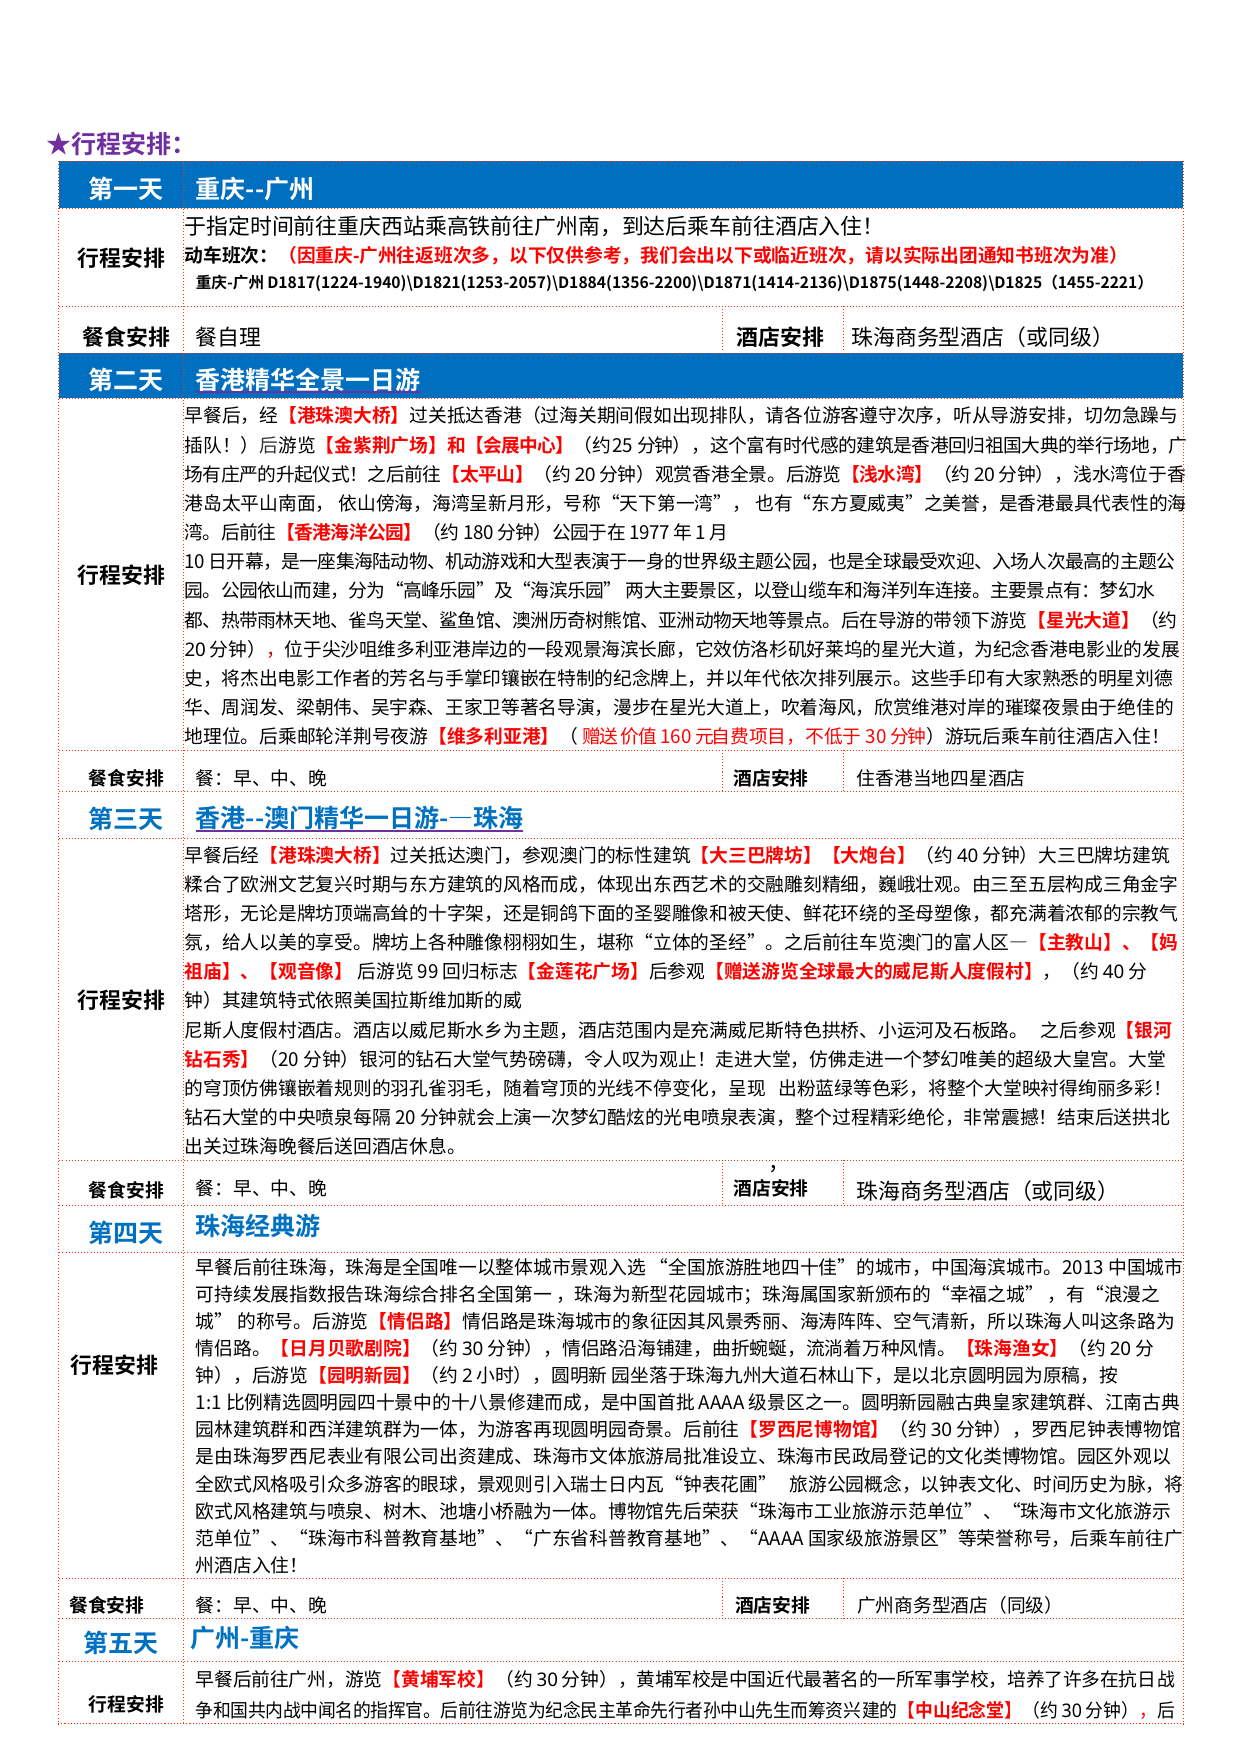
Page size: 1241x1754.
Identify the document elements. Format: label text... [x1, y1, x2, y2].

table_cell 珠海经典游 [184, 1205, 1183, 1252]
table_cell 行程安排 [59, 208, 184, 306]
table_cell 餐食安排 [59, 1578, 184, 1618]
table_cell 餐食安排 [59, 1160, 184, 1205]
table_cell 早餐后经【港珠澳大桥】过关抵达澳门，参观澳门的标性建筑【大三巴牌坊】【大炮台】（约40分钟）大三巴牌坊建筑糅合了欧洲文艺复兴时期与东方建筑的风格而成，体现出东西艺术的交融雕刻精细，巍峨壮观。由三至五层构成三角金字塔形，无论是牌坊顶端高耸的十字架，还是铜鸽下面的圣婴雕像和被天使、鲜花环绕的圣母塑像，都充满着浓郁的宗教气氛，给人以美的享受。牌坊上各种雕像栩栩如生，堪称“立体的圣经”。之后前往车览澳门的富人区—【主教山】、【妈祖庙】、【观音像】 后游览 99 回归标志【金莲花广场】后参观【赠送游览全球最大的威尼斯人度假村】，（约40分钟）其建筑特式依照美国拉斯维加斯的威 尼斯人度假村酒店。酒店以威尼斯水乡为主题，酒店范围内是充满威尼斯特色拱桥、小运河及石板路。 之后参观【银河钻石秀】（20 分钟）银河的钻石大堂气势磅礴，令人叹为观止！走进大堂，仿佛走进一个梦幻唯美的超级大皇宫。大堂的穹顶仿佛镶嵌着规则的羽孔雀羽毛，随着穹顶的光线不停变化，呈现 出粉蓝绿等色彩，将整个大堂映衬得绚丽多彩！钻石大堂的中央喷泉每隔 20 分钟就会上演一次梦幻酷炫的光电喷泉表演，整个过程精彩绝伦，非常震撼！结束后送拱北出关过珠海晚餐后送回酒店休息。 [184, 838, 1183, 1159]
table_cell 餐食安排 [59, 306, 184, 352]
table_cell 餐：早、中、晚 [184, 1578, 723, 1618]
table_cell 住香港当地四星酒店 [843, 750, 1183, 791]
table_cell 第三天 [59, 791, 184, 838]
table_cell 酒店安排 [723, 306, 843, 352]
table_cell 行程安排 [59, 1661, 184, 1723]
table_cell 第二天 [59, 353, 184, 398]
table_cell 餐：早、中、晚 [184, 750, 723, 791]
table_cell 第四天 [59, 1205, 184, 1252]
table_cell 行程安排 [59, 1252, 184, 1578]
table_cell 酒店安排 [723, 1578, 843, 1618]
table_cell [184, 1661, 1183, 1723]
table_cell 珠海商务型酒店（或同级） [843, 1160, 1183, 1205]
text ★行程安排： [46, 124, 900, 161]
table_cell 广州-重庆 [184, 1618, 1183, 1661]
table_cell 酒店安排 [723, 1160, 843, 1205]
table_cell 餐：早、中、晚 [184, 1160, 723, 1205]
table_cell 香港--澳门精华一日游-—珠海 [184, 791, 1183, 838]
table_cell 餐自理 [184, 306, 723, 352]
table_cell 酒店安排 [723, 750, 843, 791]
table_cell 香港精华全景一日游 [184, 353, 1183, 398]
table_cell 行程安排 [59, 838, 184, 1159]
table_cell 早餐后前往珠海，珠海是全国唯一以整体城市景观入选 “全国旅游胜地四十佳”的城市，中国海滨城市。2013 中国城市可持续发展指数报告珠海综合排名全国第一 ，珠海为新型花园城市；珠海属国家新颁布的“幸福之城” ，有“浪漫之城” 的称号。后游览【情侣路】情侣路是珠海城市的象征因其风景秀丽、海涛阵阵、空气清新，所以珠海人叫这条路为情侣路。【日月贝歌剧院】（约30分钟），情侣路沿海铺建，曲折蜿蜒，流淌着万种风情。【珠海渔女】（约20分钟），后游览【园明新园】（约2小时），圆明新 园坐落于珠海九州大道石林山下，是以北京圆明园为原稿，按 1:1 比例精选圆明园四十景中的十八景修建而成，是中国首批 AAAA 级景区之一。圆明新园融古典皇家建筑群、江南古典园林建筑群和西洋建筑群为一体，为游客再现圆明园奇景。后前往【罗西尼博物馆】（约30分钟），罗西尼钟表博物馆是由珠海罗西尼表业有限公司出资建成、珠海市文体旅游局批准设立、珠海市民政局登记的文化类博物馆。园区外观以全欧式风格吸引众多游客的眼球，景观则引入瑞士日内瓦“钟表花圃” 旅游公园概念，以钟表文化、时间历史为脉，将欧式风格建筑与喷泉、树木、池塘小桥融为一体。博物馆先后荣获“珠海市工业旅游示范单位”、“珠海市文化旅游示范单位”、“珠海市科普教育基地”、“广东省科普教育基地”、“AAAA 国家级旅游景区”等荣誉称号，后乘车前往广州酒店入住！ [184, 1252, 1183, 1578]
table_header 重庆--广州 [184, 161, 1183, 208]
table_cell 餐食安排 [59, 750, 184, 791]
table_cell 行程安排 [59, 398, 184, 749]
table_cell 珠海商务型酒店（或同级） [843, 306, 1183, 352]
table_header 第一天 [59, 161, 184, 208]
table_cell 早餐后，经【港珠澳大桥】过关抵达香港（过海关期间假如出现排队，请各位游客遵守次序，听从导游安排，切勿急躁与插队！）后游览【金紫荆广场】和【会展中心】（约 25 分钟），这个富有时代感的建筑是香港回归祖国大典的举行场地，广场有庄严的升起仪式！之后前往【太平山】（约20分钟）观赏香港全景。后游览【浅水湾】（约20分钟），浅水湾位于香港岛太平山南面， 依山傍海，海湾呈新月形，号称“天下第一湾”， 也有“东方夏威夷”之美誉，是香港最具代表性的海湾。后前往【香港海洋公园】（约180分钟）公园于在 1977 年 1 月 10 日开幕，是一座集海陆动物、机动游戏和大型表演于一身的世界级主题公园，也是全球最受欢迎、入场人次最高的主题公园。公园依山而建，分为“高峰乐园”及“海滨乐园” 两大主要景区，以登山缆车和海洋列车连接。主要景点有：梦幻水都、热带雨林天地、雀鸟天堂、鲨鱼馆、澳洲历奇树熊馆、亚洲动物天地等景点。后在导游的带领下游览【星光大道】（约20分钟），位于尖沙咀维多利亚港岸边的一段观景海滨长廊，它效仿洛杉矶好莱坞的星光大道，为纪念香港电影业的发展史，将杰出电影工作者的芳名与手掌印镶嵌在特制的纪念牌上，并以年代依次排列展示。这些手印有大家熟悉的明星刘德华、周润发、梁朝伟、吴宇森、王家卫等著名导演，漫步在星光大道上，吹着海风，欣赏维港对岸的璀璨夜景由于绝佳的地理位。后乘邮轮洋荆号夜游【维多利亚港】（ 赠送 价值 160 元自费项目，不低于 30 分钟）游玩后乘车前往酒店入住！ [184, 398, 1183, 749]
table_cell 广州商务型酒店（同级） [843, 1578, 1183, 1618]
table_cell 于指定时间前往重庆西站乘高铁前往广州南，到达后乘车前往酒店入住！ 动车班次：（因重庆-广州往返班次多，以下仅供参考，我们会出以下或临近班次，请以实际出团通知书班次为准） 重庆-广州D1817(1224-1940)\D1821(1253-2057)\D1884(1356-2200)\D1871(1414-2136)\D1875(1448-2208)\D1825（1455-2221） [184, 208, 1183, 306]
table_cell 第五天 [59, 1618, 184, 1661]
